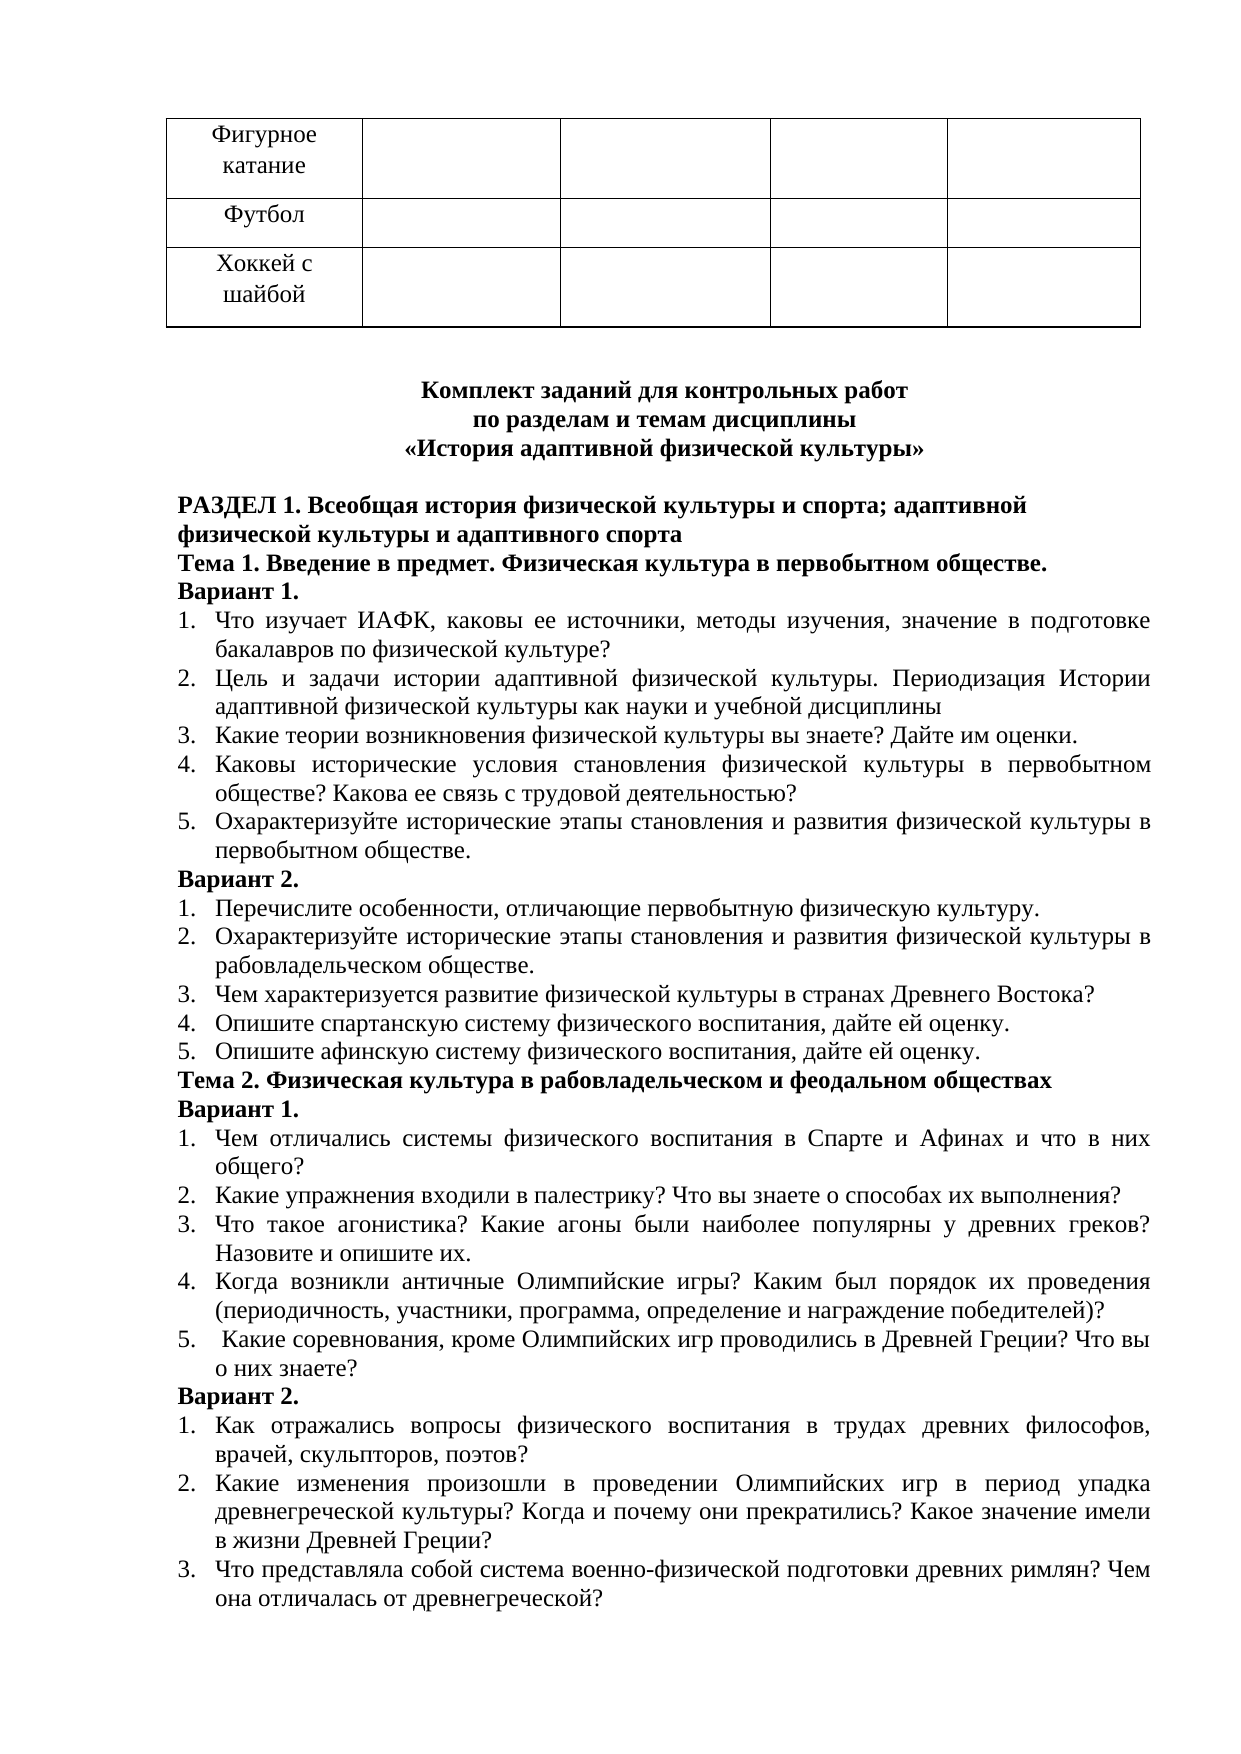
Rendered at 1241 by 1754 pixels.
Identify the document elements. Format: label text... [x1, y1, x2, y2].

table_cell [771, 119, 947, 198]
table_cell [561, 119, 770, 198]
table_cell [948, 199, 1140, 247]
table_cell [363, 248, 560, 326]
list Что изучает ИАФК, каковы ее источники, методы изучения, значение в подготовке бакалавров по физической культуре? [177, 605, 1152, 663]
list Когда возникли античные Олимпийские игры? Каким был порядок их проведения (периодичность, участники, программа, определение и награждение победителей)? [177, 1266, 1152, 1324]
table_cell [771, 248, 947, 326]
list Как отражались вопросы физического воспитания в трудах древних философов, врачей, скульпторов, поэтов? [177, 1410, 1152, 1468]
list Каковы исторические условия становления физической культуры в первобытном обществе? Какова ее связь с трудовой деятельностью? [177, 749, 1152, 806]
text РАЗДЕЛ 1. Всеобщая история физической культуры и спорта; адаптивной физической культуры и адаптивного спорта [177, 490, 1152, 548]
table_cell Футбол [167, 199, 362, 247]
text Вариант 2. [177, 1381, 1152, 1410]
list Цель и задачи истории адаптивной физической культуры. Периодизация Истории адаптивной физической культуры как науки и учебной дисциплины [177, 663, 1152, 720]
text Комплект заданий для контрольных работ [177, 375, 1152, 404]
table_cell [363, 119, 560, 198]
list Чем отличались системы физического воспитания в Спарте и Афинах и что в них общего? [177, 1123, 1152, 1180]
text по разделам и темам дисциплины [177, 404, 1152, 433]
text Тема 1. Введение в предмет. Физическая культура в первобытном обществе. [177, 548, 1152, 576]
table_cell [561, 199, 770, 247]
text Тема 2. Физическая культура в рабовладельческом и феодальном обществах [177, 1065, 1152, 1094]
list Охарактеризуйте исторические этапы становления и развития физической культуры в первобытном обществе. [177, 806, 1152, 864]
table_cell [561, 248, 770, 326]
text Вариант 2. [177, 864, 1152, 893]
text Вариант 1. [177, 1094, 1152, 1123]
table_cell Хоккей с шайбой [167, 248, 362, 326]
list Какие теории возникновения физической культуры вы знаете? Дайте им оценки. [177, 720, 1152, 749]
table_cell [363, 199, 560, 247]
table_cell Фигурное катание [167, 119, 362, 198]
table_cell [948, 248, 1140, 326]
list Опишите спартанскую систему физического воспитания, дайте ей оценку. [177, 1008, 1152, 1036]
list Что представляла собой система военно-физической подготовки древних римлян? Чем она отличалась от древнегреческой? [177, 1554, 1152, 1611]
text «История адаптивной физической культуры» [177, 433, 1152, 461]
table_cell [771, 199, 947, 247]
list Какие упражнения входили в палестрику? Что вы знаете о способах их выполнения? [177, 1180, 1152, 1209]
text Вариант 1. [177, 576, 1152, 605]
list Какие соревнования, кроме Олимпийских игр проводились в Древней Греции? Что вы о них знаете? [177, 1324, 1152, 1381]
list Какие изменения произошли в проведении Олимпийских игр в период упадка древнегреческой культуры? Когда и почему они прекратились? Какое значение имели в жизни Древней Греции? [177, 1468, 1152, 1554]
list Опишите афинскую систему физического воспитания, дайте ей оценку. [177, 1036, 1152, 1065]
table_cell [948, 119, 1140, 198]
list Перечислите особенности, отличающие первобытную физическую культуру. [177, 893, 1152, 921]
list Чем характеризуется развитие физической культуры в странах Древнего Востока? [177, 979, 1152, 1008]
list Что такое агонистика? Какие агоны были наиболее популярны у древних греков? Назовите и опишите их. [177, 1209, 1152, 1266]
list Охарактеризуйте исторические этапы становления и развития физической культуры в рабовладельческом обществе. [177, 921, 1152, 979]
